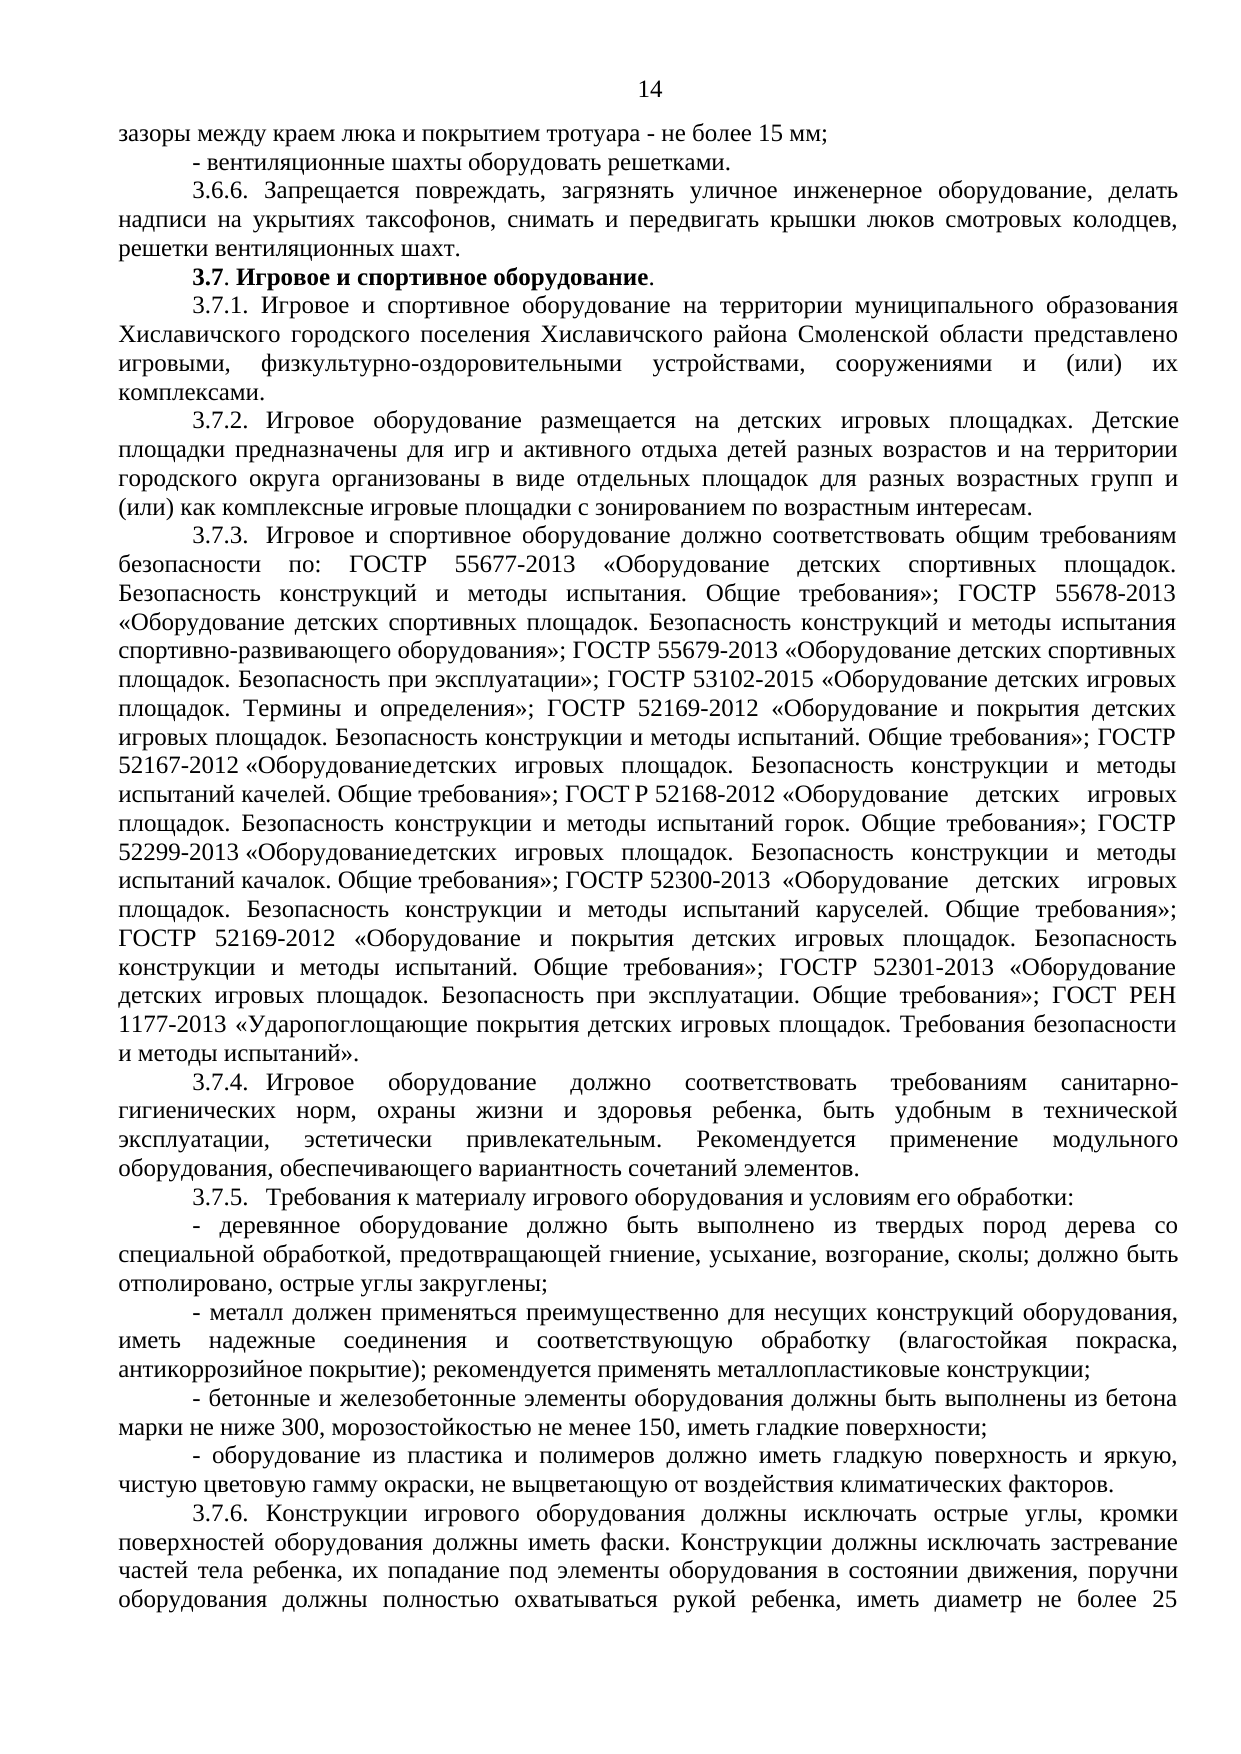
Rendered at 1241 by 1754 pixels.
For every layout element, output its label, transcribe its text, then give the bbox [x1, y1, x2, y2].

list Игровое и спортивное оборудование должно соответствовать общим требованиям безопасности по: ГОСТР 55677-2013 «Оборудование детских спортивных площадок. Безопасность конструкций и методы испытания. Общие требования»; ГОСТР 55678-2013 «Оборудование детских спортивных площадок. Безопасность конструкций и методы испытания спортивно-развивающего оборудования»; ГОСТР 55679-2013 «Оборудование детских спортивных площадок. Безопасность при эксплуатации»; ГОСТР 53102-2015 «Оборудование детских игровых площадок. Термины и определения»; ГОСТР 52169-2012 «Оборудование и покрытия детских игровых площадок. Безопасность конструкции и методы испытаний. Общие требования»; ГОСТР 52167-2012 «Оборудование детских игровых площадок. Безопасность конструкции и методы испытаний качелей. Общие требования»; ГОСТ Р 52168-2012 «Оборудование детских игровых площадок. Безопасность конструкции и методы испытаний горок. Общие требования»; ГОСТР 52299-2013 «Оборудование детских игровых площадок. Безопасность конструкции и методы испытаний качалок. Общие требования»; ГОСТР 52300-2013 «Оборудование детских игровых площадок. Безопасность конструкции и методы испытаний каруселей. Общие требования»; ГОСТР 52169-2012 «Оборудование и покрытия детских игровых площадок. Безопасность конструкции и методы испытаний. Общие требования»; ГОСТР 52301-2013 «Оборудование детских игровых площадок. Безопасность при эксплуатации. Общие требования»; ГОСТ РЕН 1177-2013 «Ударопоглощающие покрытия детских игровых площадок. Требования безопасности и методы испытаний». [118, 521, 1177, 1067]
text - металл должен применяться преимущественно для несущих конструкций оборудования, иметь надежные соединения и соответствующую обработку (влагостойкая покраска, антикоррозийное покрытие); рекомендуется применять металлопластиковые конструкции; [118, 1297, 1179, 1383]
text 3.7.1. Игровое и спортивное оборудование на территории муниципального образования Хиславичского городского поселения Хиславичского района Смоленской области представлено игровыми, физкультурно-оздоровительными устройствами, сооружениями и (или) их комплексами. [118, 291, 1179, 406]
text - вентиляционные шахты оборудовать решетками. [118, 147, 1181, 176]
list Игровое оборудование размещается на детских игровых площадках. Детские площадки предназначены для игр и активного отдыха детей разных возрастов и на территории городского округа организованы в виде отдельных площадок для разных возрастных групп и (или) как комплексные игровые площадки с зонированием по возрастным интересам. [118, 406, 1179, 521]
list Требования к материалу игрового оборудования и условиям его обработки: [118, 1182, 1179, 1211]
text 3.6.6. Запрещается повреждать, загрязнять уличное инженерное оборудование, делать надписи на укрытиях таксофонов, снимать и передвигать крышки люков смотровых колодцев, решетки вентиляционных шахт. [118, 176, 1179, 262]
text - оборудование из пластика и полимеров должно иметь гладкую поверхность и яркую, чистую цветовую гамму окраски, не выцветающую от воздействия климатических факторов. [118, 1441, 1179, 1498]
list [118, 1498, 1179, 1613]
text - бетонные и железобетонные элементы оборудования должны быть выполнены из бетона марки не ниже 300, морозостойкостью не менее 150, иметь гладкие поверхности; [118, 1383, 1179, 1441]
text - деревянное оборудование должно быть выполнено из твердых пород дерева со специальной обработкой, предотвращающей гниение, усыхание, возгорание, сколы; должно быть отполировано, острые углы закруглены; [118, 1211, 1179, 1297]
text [118, 118, 1179, 147]
list Игровое оборудование должно соответствовать требованиям санитарно-гигиенических норм, охраны жизни и здоровья ребенка, быть удобным в технической эксплуатации, эстетически привлекательным. Рекомендуется применение модульного оборудования, обеспечивающего вариантность сочетаний элементов. [118, 1067, 1179, 1182]
text 3.7. Игровое и спортивное оборудование. [118, 262, 1179, 291]
